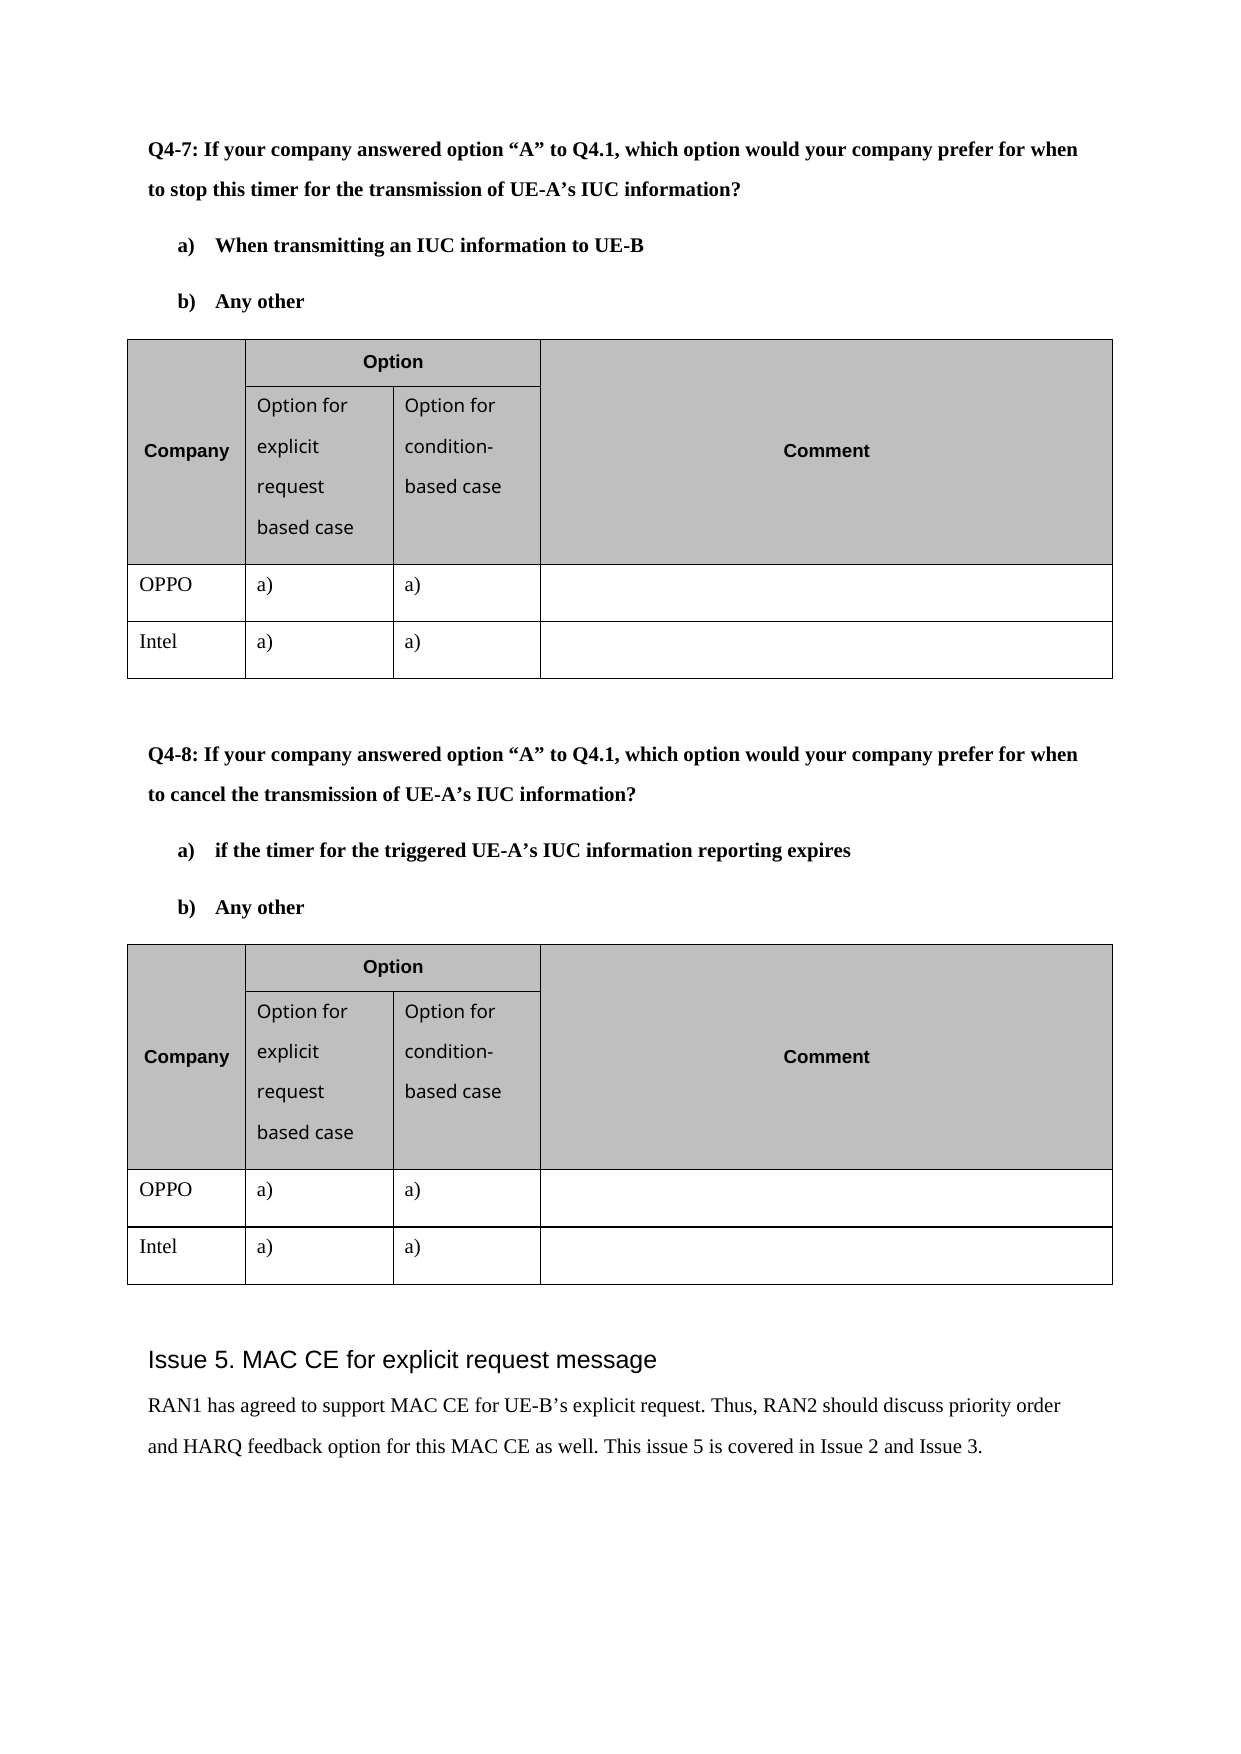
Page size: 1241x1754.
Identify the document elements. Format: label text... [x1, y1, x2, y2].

list Any other [177, 283, 1092, 320]
table_cell Intel [128, 1228, 245, 1283]
table_header Option [246, 340, 540, 386]
table_cell Option for condition-based case [394, 387, 540, 564]
table_header Option [246, 945, 540, 991]
table_cell a) [394, 565, 540, 621]
table_header Comment [541, 945, 1112, 1169]
list Any other [177, 888, 1092, 926]
table_cell a) [246, 1228, 393, 1283]
table_cell [541, 1170, 1112, 1226]
table_header Comment [541, 340, 1112, 564]
table_header Company [128, 945, 245, 1169]
table_cell a) [394, 1170, 540, 1226]
table_cell a) [394, 1228, 540, 1283]
list When transmitting an IUC information to UE-B [177, 226, 1092, 264]
table_cell Option for condition-based case [394, 992, 540, 1169]
table_cell Option for explicit request based case [246, 387, 393, 564]
list if the timer for the triggered UE-A’s IUC information reporting expires [177, 832, 1092, 869]
table_cell [541, 622, 1112, 678]
table_cell [541, 1228, 1112, 1283]
text RAN1 has agreed to support MAC CE for UE-B’s explicit request. Thus, RAN2 should discuss priority order and HARQ feedback option for this MAC CE as well. This issue 5 is covered in Issue 2 and Issue 3. [148, 1387, 1092, 1464]
table_cell OPPO [128, 565, 245, 621]
text Q4-7: If your company answered option “A” to Q4.1, which option would your company prefer for when to stop this timer for the transmission of UE-A’s IUC information? [148, 130, 1092, 208]
table_header Company [128, 340, 245, 564]
table_cell Option for explicit request based case [246, 992, 393, 1169]
table_cell a) [246, 1170, 393, 1226]
table_cell a) [246, 565, 393, 621]
table_cell [541, 565, 1112, 621]
table_cell OPPO [128, 1170, 245, 1226]
table_cell a) [246, 622, 393, 678]
table_cell a) [394, 622, 540, 678]
subtitle Issue 5. MAC CE for explicit request message [148, 1341, 1092, 1378]
text Q4-8: If your company answered option “A” to Q4.1, which option would your company prefer for when to cancel the transmission of UE-A’s IUC information? [148, 735, 1092, 813]
table_cell Intel [128, 622, 245, 678]
